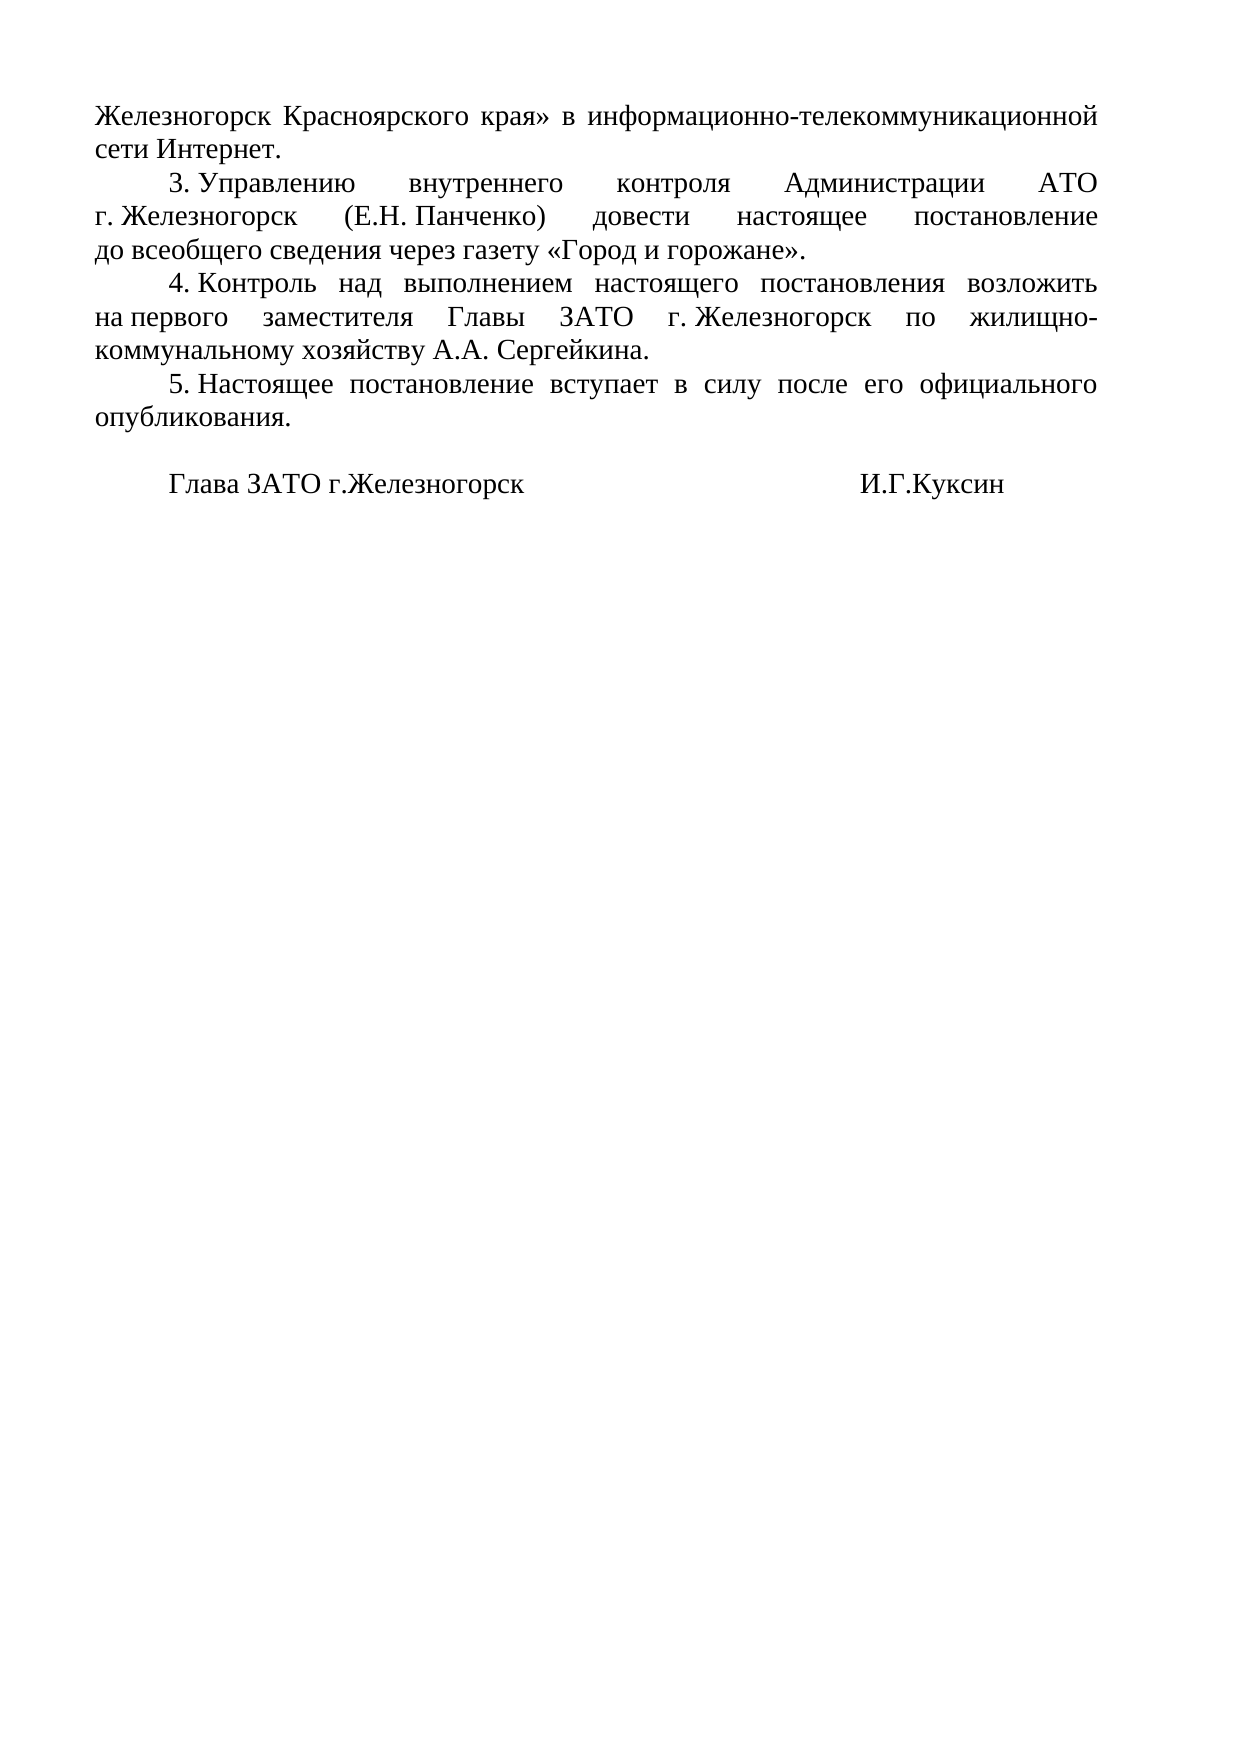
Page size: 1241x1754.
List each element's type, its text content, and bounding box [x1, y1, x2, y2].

text Глава ЗАТО г.Железногорск И.Г.Куксин [94, 467, 1098, 500]
text 5. Настоящее постановление вступает в силу после его официального опубликования. [94, 366, 1098, 433]
text 4. Контроль над выполнением настоящего постановления возложить на первого заместителя Главы ЗАТО г. Железногорск по жилищно-коммунальному хозяйству А.А. Сергейкина. [94, 265, 1098, 366]
text 3. Управлению внутреннего контроля Администрации АТО г. Железногорск (Е.Н. Панченко) довести настоящее постановление до всеобщего сведения через газету «Город и горожане». [94, 165, 1098, 265]
